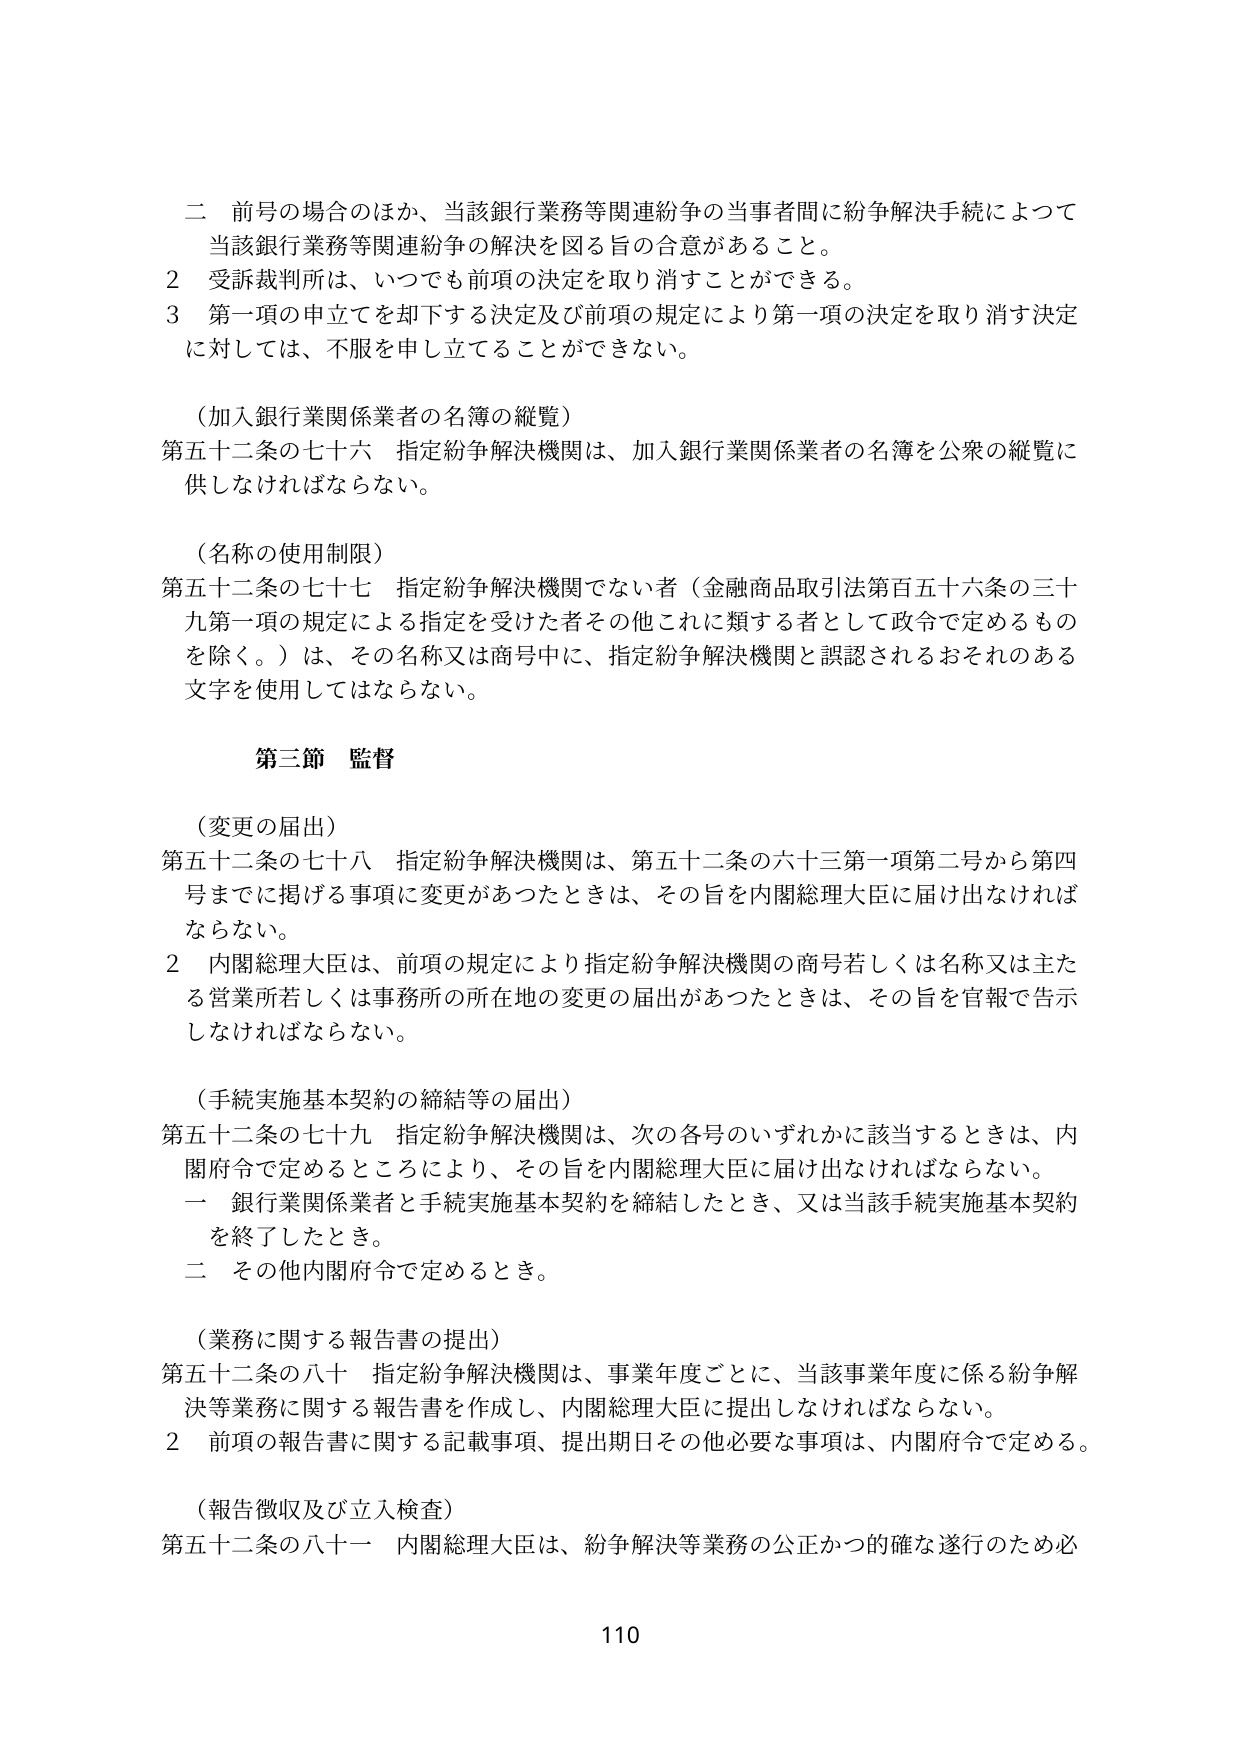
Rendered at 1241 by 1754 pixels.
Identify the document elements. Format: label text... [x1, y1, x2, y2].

text 第五十二条の七十七 指定紛争解決機関でない者（金融商品取引法第百五十六条の三十九第一項の規定による指定を受けた者その他これに類する者として政令で定めるものを除く。）は、その名称又は商号中に、指定紛争解決機関と誤認されるおそれのある文字を使用してはならない。 [161, 569, 1079, 706]
text （加入銀行業関係業者の名簿の縦覧） [184, 399, 1079, 433]
text 二 その他内閣府令で定めるとき。 [184, 1253, 1079, 1287]
text （変更の届出） [184, 809, 1079, 843]
text （業務に関する報告書の提出） [184, 1321, 1079, 1355]
text ２ 前項の報告書に関する記載事項、提出期日その他必要な事項は、内閣府令で定める。 [161, 1424, 1079, 1458]
text （手続実施基本契約の締結等の届出） [184, 1082, 1079, 1116]
text 一 銀行業関係業者と手続実施基本契約を締結したとき、又は当該手続実施基本契約を終了したとき。 [184, 1184, 1079, 1253]
text ３ 第一項の申立てを却下する決定及び前項の規定により第一項の決定を取り消す決定に対しては、不服を申し立てることができない。 [161, 296, 1079, 364]
text 第五十二条の七十六 指定紛争解決機関は、加入銀行業関係業者の名簿を公衆の縦覧に供しなければならない。 [161, 433, 1079, 501]
text 二 前号の場合のほか、当該銀行業務等関連紛争の当事者間に紛争解決手続によつて当該銀行業務等関連紛争の解決を図る旨の合意があること。 [184, 194, 1079, 262]
text （報告徴収及び立入検査） [184, 1492, 1079, 1526]
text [161, 1526, 1079, 1560]
text 第三節 監督 [253, 740, 1079, 774]
text 第五十二条の七十八 指定紛争解決機関は、第五十二条の六十三第一項第二号から第四号までに掲げる事項に変更があつたときは、その旨を内閣総理大臣に届け出なければならない。 [161, 843, 1079, 945]
text ２ 内閣総理大臣は、前項の規定により指定紛争解決機関の商号若しくは名称又は主たる営業所若しくは事務所の所在地の変更の届出があつたときは、その旨を官報で告示しなければならない。 [161, 945, 1079, 1048]
text 第五十二条の七十九 指定紛争解決機関は、次の各号のいずれかに該当するときは、内閣府令で定めるところにより、その旨を内閣総理大臣に届け出なければならない。 [161, 1116, 1079, 1184]
text （名称の使用制限） [184, 535, 1079, 569]
text ２ 受訴裁判所は、いつでも前項の決定を取り消すことができる。 [161, 262, 1079, 296]
text 第五十二条の八十 指定紛争解決機関は、事業年度ごとに、当該事業年度に係る紛争解決等業務に関する報告書を作成し、内閣総理大臣に提出しなければならない。 [161, 1355, 1079, 1424]
